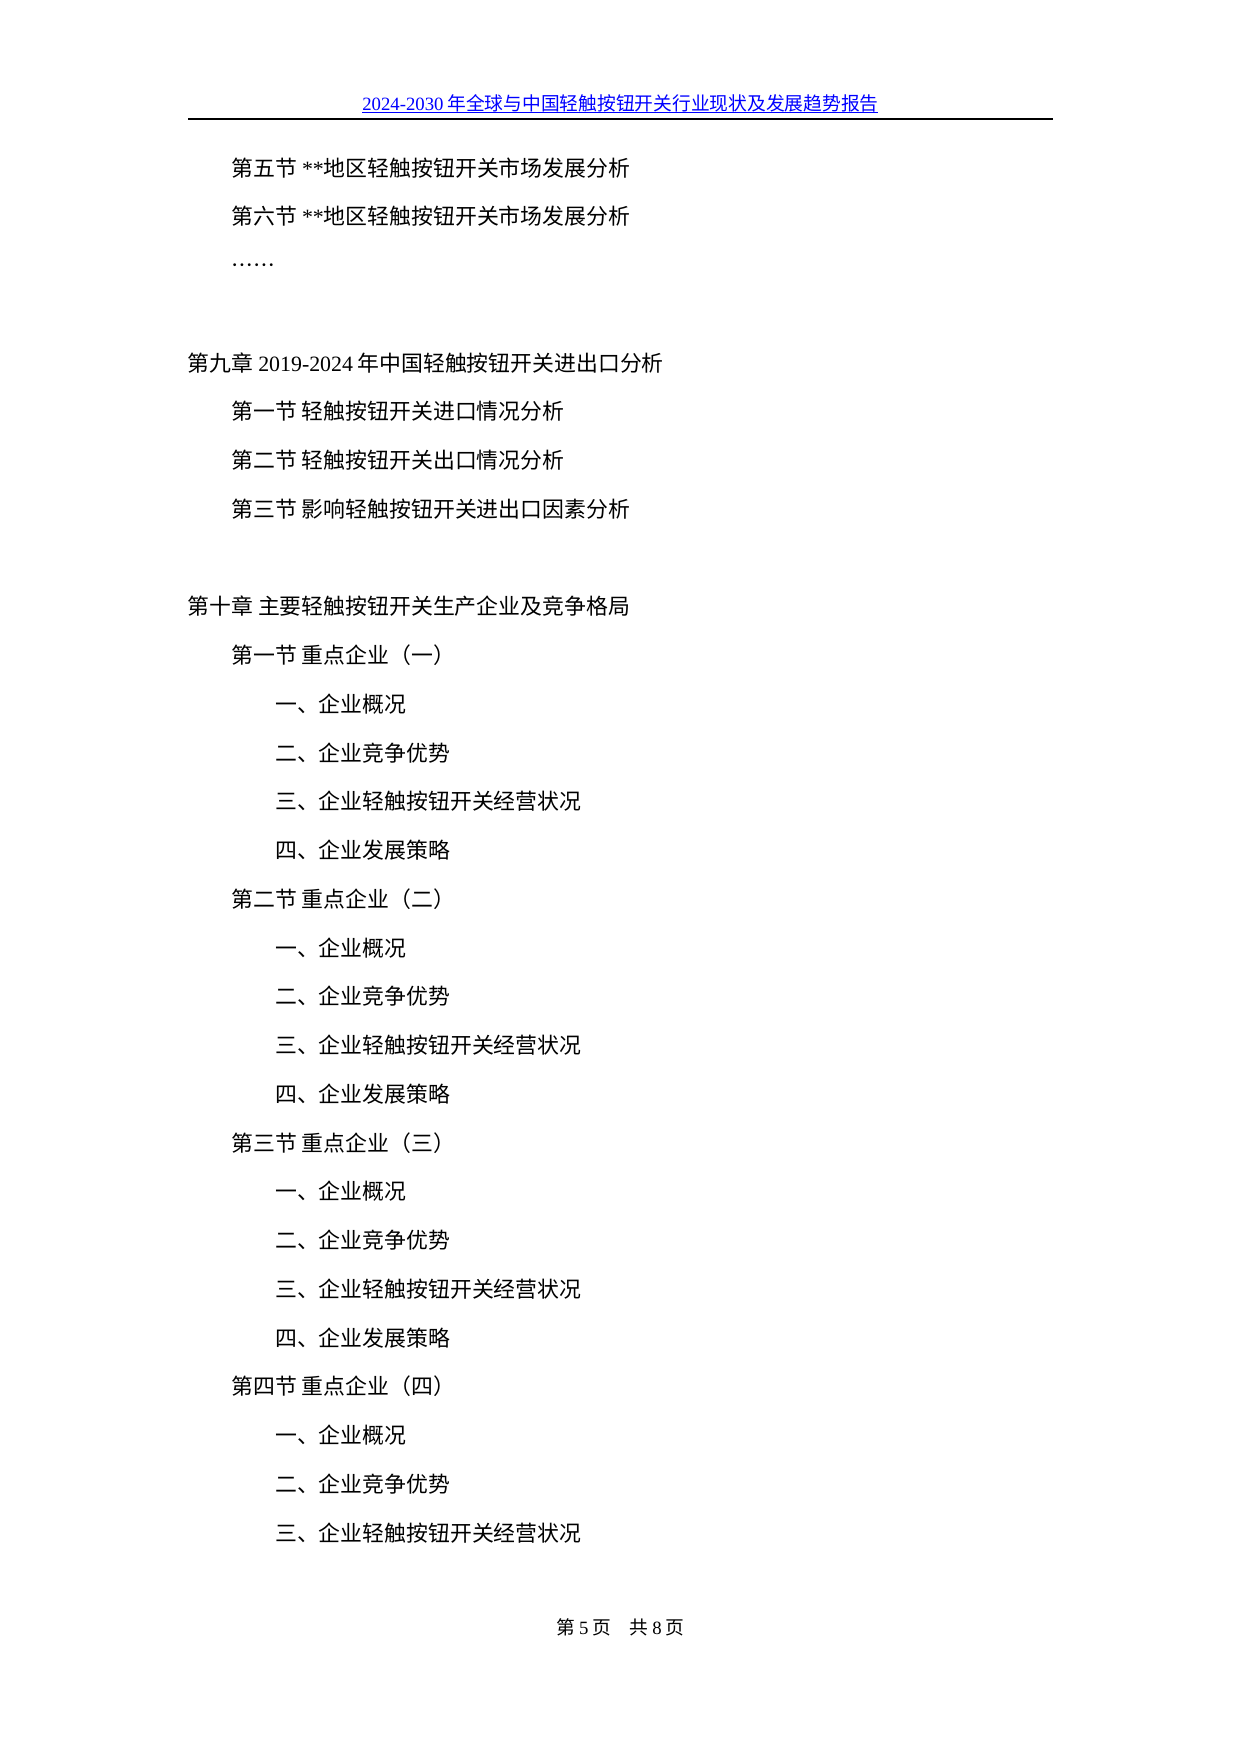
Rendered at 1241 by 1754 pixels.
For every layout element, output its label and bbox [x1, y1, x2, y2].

text [187, 150, 1053, 1548]
